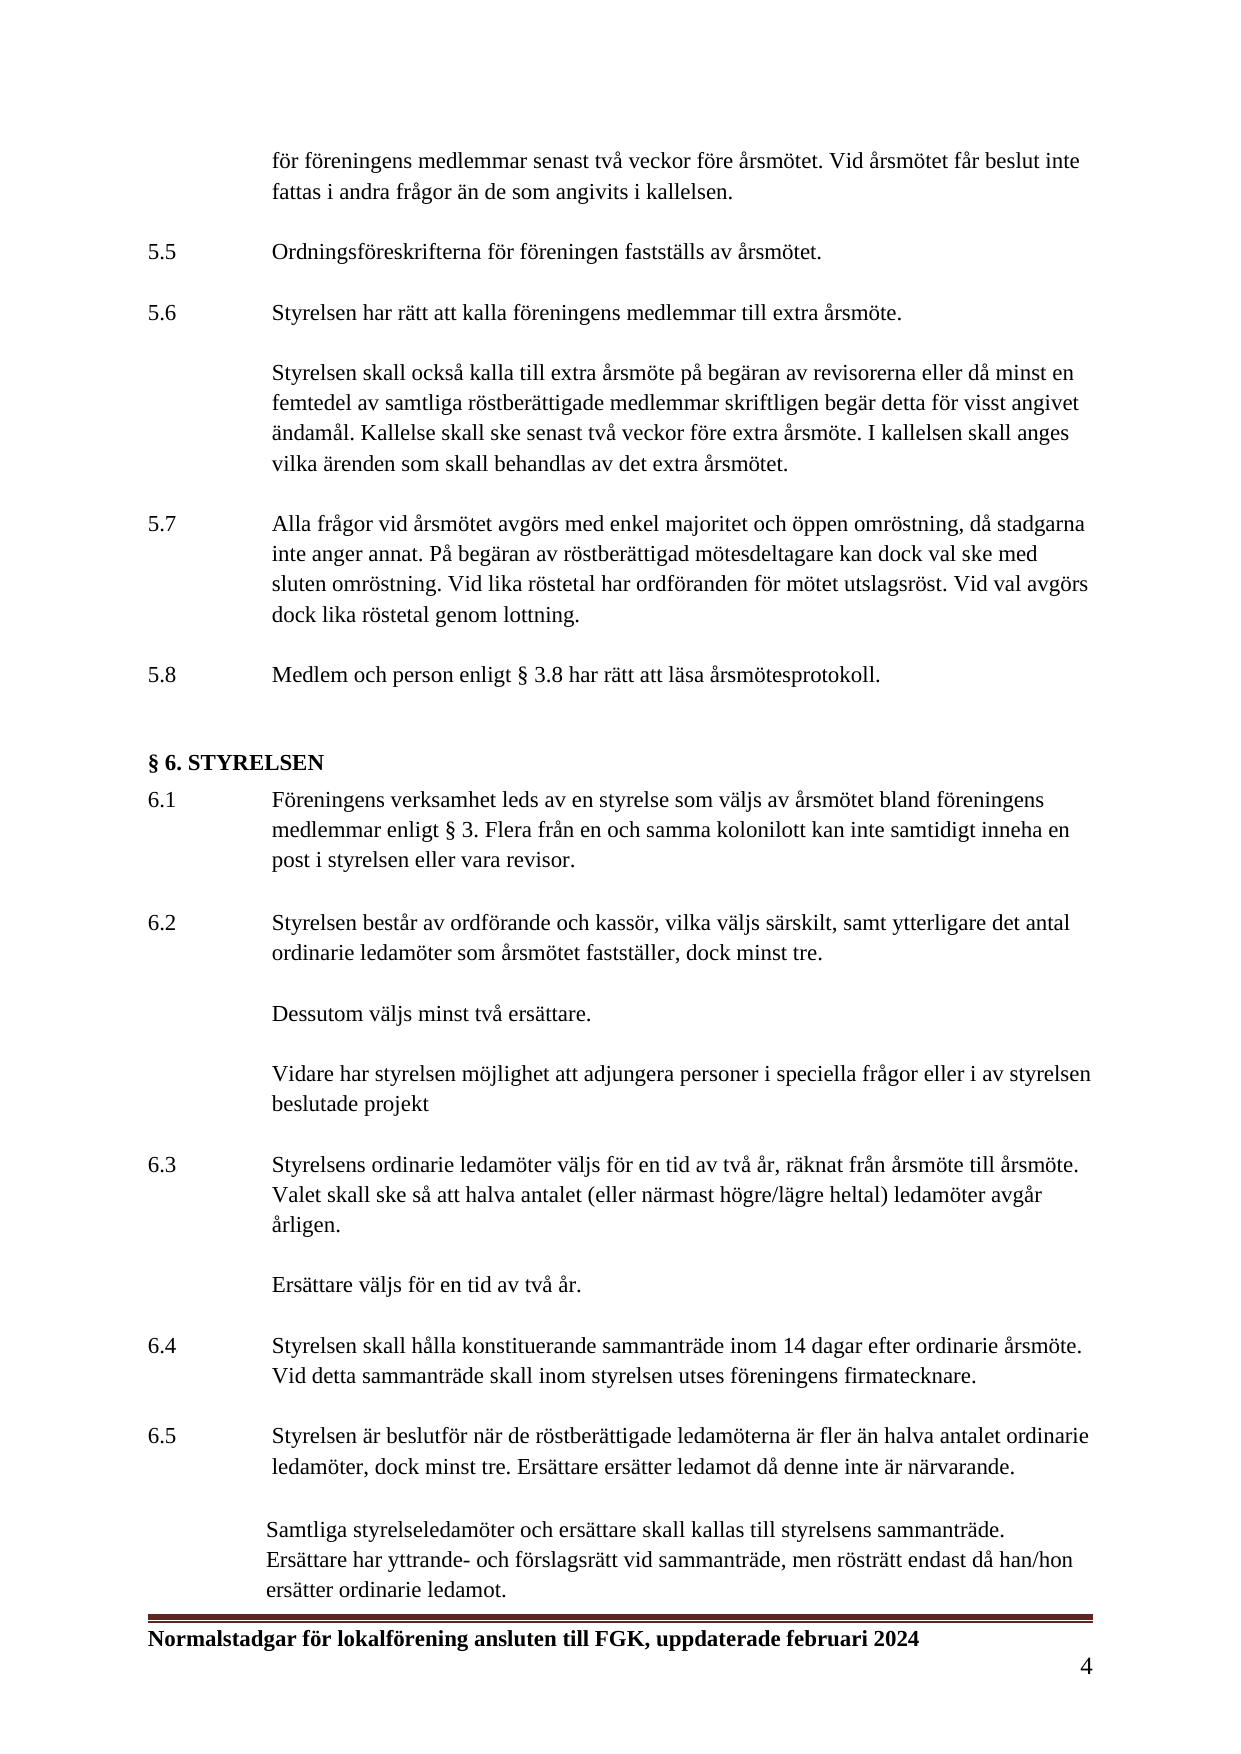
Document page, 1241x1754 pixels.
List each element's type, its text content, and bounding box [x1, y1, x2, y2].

text 5.5 Ordningsföreskrifterna för föreningen fastställs av årsmötet. [148, 238, 1093, 264]
subtitle § 6. STYRELSEN [148, 749, 1093, 776]
text Styrelsen skall också kalla till extra årsmöte på begäran av revisorerna eller då minst en femtedel av samtliga röstberättigade medlemmar skriftligen begär detta för visst angivet ändamål. Kallelse skall ske senast två veckor före extra årsmöte. I kallelsen skall anges vilka ärenden som skall behandlas av det extra årsmötet. [272, 359, 1093, 476]
text 6.1 Föreningens verksamhet leds av en styrelse som väljs av årsmötet bland föreningens medlemmar enligt § 3. Flera från en och samma kolonilott kan inte samtidigt inneha en post i styrelsen eller vara revisor. [148, 786, 1093, 873]
text Dessutom väljs minst två ersättare. [148, 1000, 1093, 1026]
text 6.2 Styrelsen består av ordförande och kassör, vilka väljs särskilt, samt ytterligare det antal ordinarie ledamöter som årsmötet fastställer, dock minst tre. [148, 909, 1093, 966]
text Samtliga styrelseledamöter och ersättare skall kallas till styrelsens sammanträde. Ersättare har yttrande- och förslagsrätt vid sammanträde, men rösträtt endast då han/hon ersätter ordinarie ledamot. [266, 1516, 1093, 1602]
text Ersättare väljs för en tid av två år. [272, 1272, 1093, 1298]
text 6.3 Styrelsens ordinarie ledamöter väljs för en tid av två år, räknat från årsmöte till årsmöte. Valet skall ske så att halva antalet (eller närmast högre/lägre heltal) ledamöter avgår årligen. [148, 1151, 1093, 1237]
text 5.8 Medlem och person enligt § 3.8 har rätt att läsa årsmötesprotokoll. [148, 661, 1093, 687]
text 5.6 Styrelsen har rätt att kalla föreningens medlemmar till extra årsmöte. [148, 299, 1093, 325]
text 5.7 Alla frågor vid årsmötet avgörs med enkel majoritet och öppen omröstning, då stadgarna inte anger annat. På begäran av röstberättigad mötesdeltagare kan dock val ske med sluten omröstning. Vid lika röstetal har ordföranden för mötet utslagsröst. Vid val avgörs dock lika röstetal genom lottning. [148, 510, 1093, 627]
text Vidare har styrelsen möjlighet att adjungera personer i speciella frågor eller i av styrelsen beslutade projekt [272, 1060, 1093, 1117]
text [148, 148, 1093, 204]
text 6.4 Styrelsen skall hålla konstituerande sammanträde inom 14 dagar efter ordinarie årsmöte. Vid detta sammanträde skall inom styrelsen utses föreningens firmatecknare. [148, 1332, 1093, 1388]
text 6.5 Styrelsen är beslutför när de röstberättigade ledamöterna är fler än halva antalet ordinarie ledamöter, dock minst tre. Ersättare ersätter ledamot då denne inte är närvarande. [148, 1423, 1093, 1479]
